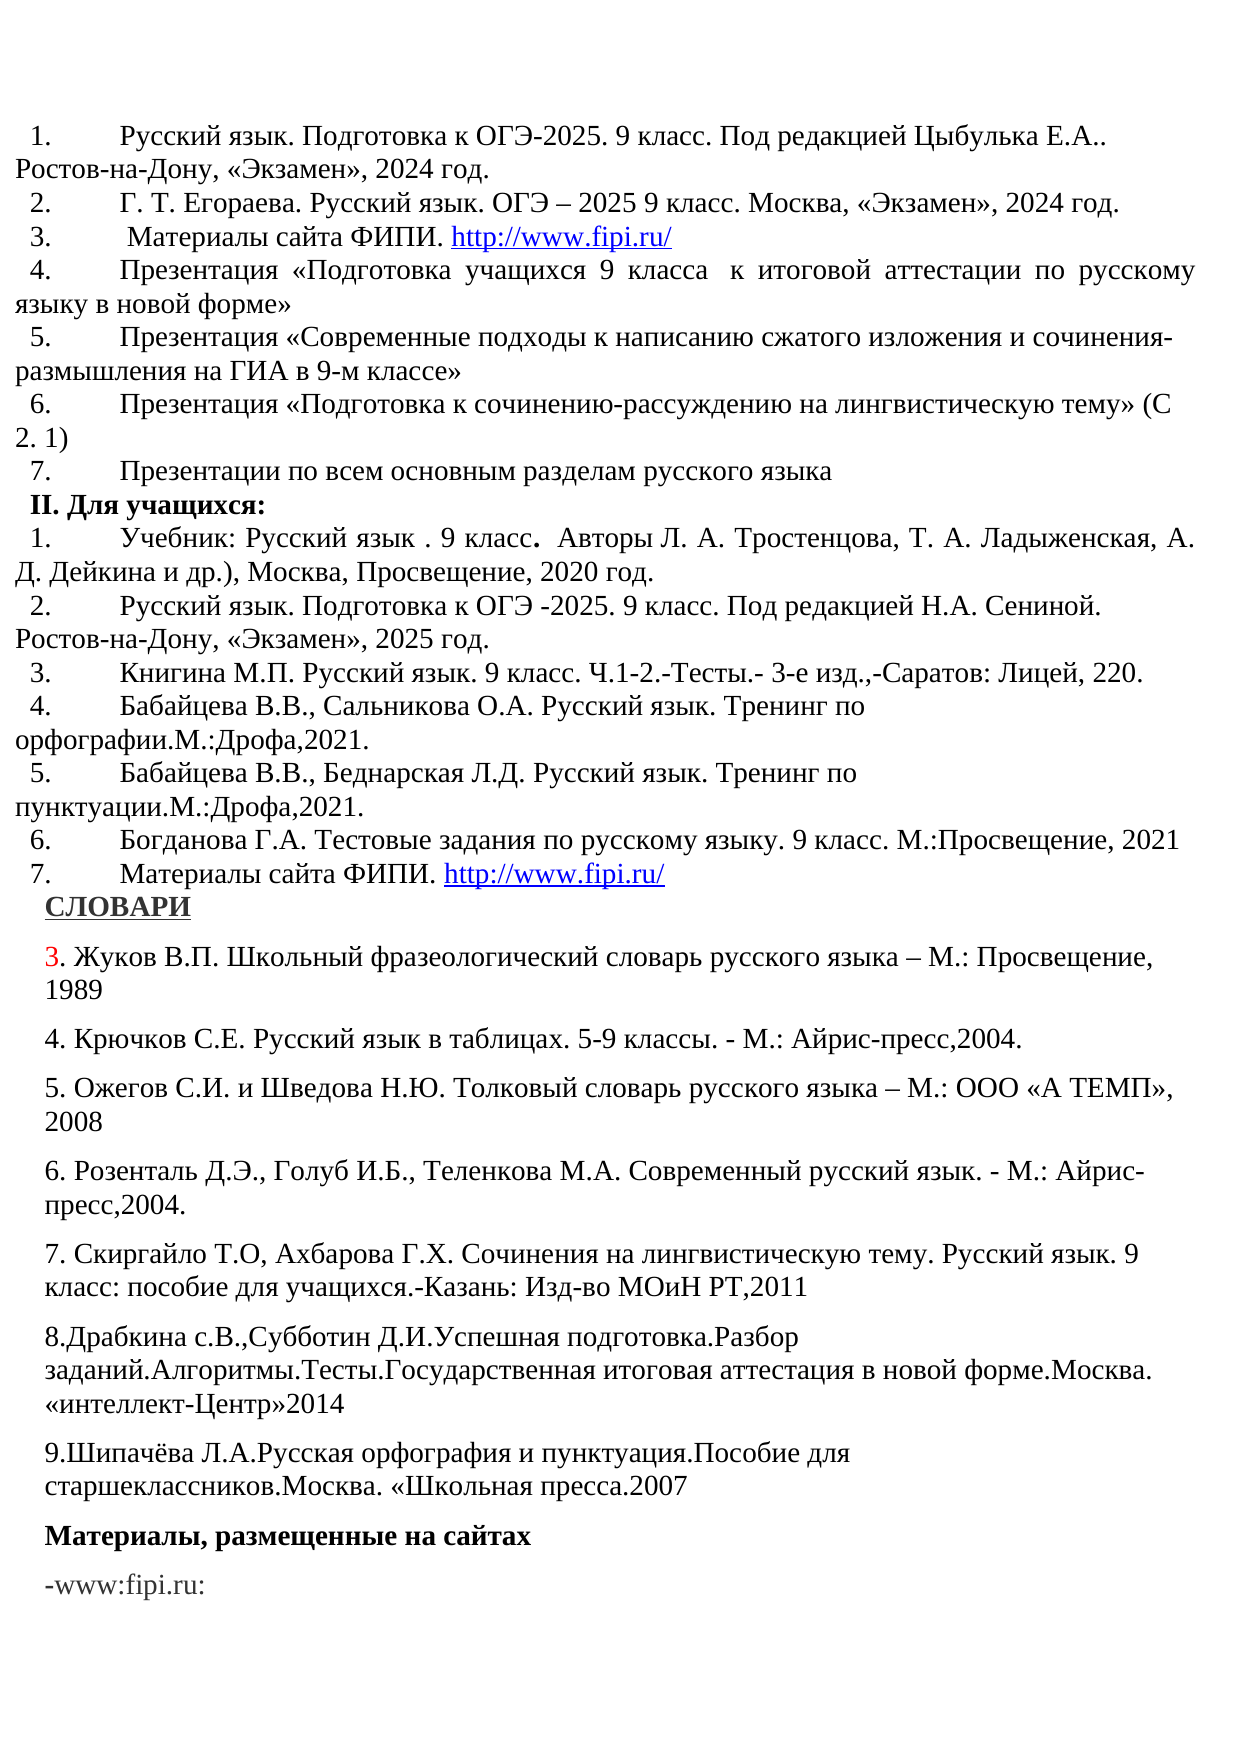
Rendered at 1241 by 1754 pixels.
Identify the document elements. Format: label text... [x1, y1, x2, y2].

list Материалы сайта ФИПИ. http://www.fipi.ru/ [15, 856, 1196, 889]
text 3. Жуков В.П. Школьный фразеологический словарь русского языка – М.: Просвещение, 1989 [44, 939, 1196, 1006]
list Бабайцева В.В., Сальникова О.А. Русский язык. Тренинг по орфографии.М.:Дрофа,2021. [15, 688, 1196, 755]
list Учебник: Русский язык . 9 класс. Авторы Л. А. Тростенцова, Т. А. Ладыженская, А. Д. Дейкина и др.), Москва, Просвещение, 2020 год. [15, 521, 1196, 588]
list Презентации по всем основным разделам русского языка [15, 453, 1196, 487]
text 7. Скиргайло Т.О, Ахбарова Г.Х. Сочинения на лингвистическую тему. Русский язык. 9 класс: пособие для учащихся.-Казань: Изд-во МОиН РТ,2011 [44, 1236, 1196, 1303]
text СЛОВАРИ [44, 889, 1196, 923]
list Материалы сайта ФИПИ. http://www.fipi.ru/ [15, 219, 1196, 252]
list Русский язык. Подготовка к ОГЭ-2025. 9 класс. Под редакцией Цыбулька Е.А.. Ростов-на-Дону, «Экзамен», 2024 год. [15, 118, 1196, 185]
list Богданова Г.А. Тестовые задания по русскому языку. 9 класс. М.:Просвещение, 2021 [15, 822, 1196, 856]
text 6. Розенталь Д.Э., Голуб И.Б., Теленкова М.А. Современный русский язык. - М.: Айрис-пресс,2004. [44, 1153, 1196, 1220]
text II. Для учащихся: [15, 487, 1196, 521]
list Русский язык. Подготовка к ОГЭ -2025. 9 класс. Под редакцией Н.А. Сениной. Ростов-на-Дону, «Экзамен», 2025 год. [15, 588, 1196, 655]
list Презентация «Подготовка к сочинению-рассуждению на лингвистическую тему» (С 2. 1) [15, 386, 1196, 453]
list Книгина М.П. Русский язык. 9 класс. Ч.1-2.-Тесты.- 3-е изд.,-Саратов: Лицей, 220. [15, 655, 1196, 688]
text -www:fipi.ru: [44, 1567, 1196, 1600]
text 8.Драбкина с.В.,Субботин Д.И.Успешная подготовка.Разбор заданий.Алгоритмы.Тесты.Государственная итоговая аттестация в новой форме.Москва. «интеллект-Центр»2014 [44, 1319, 1196, 1419]
text 5. Ожегов С.И. и Шведова Н.Ю. Толковый словарь русского языка – М.: ООО «А ТЕМП», 2008 [44, 1071, 1196, 1138]
text 9.Шипачёва Л.А.Русская орфография и пунктуация.Пособие для старшеклассников.Москва. «Школьная пресса.2007 [44, 1435, 1196, 1502]
list Презентация «Подготовка учащихся 9 класса к итоговой аттестации по русскому языку в новой форме» [15, 252, 1196, 319]
text Материалы, размещенные на сайтах [44, 1518, 1196, 1551]
list Презентация «Современные подходы к написанию сжатого изложения и сочинения-размышления на ГИА в 9-м классе» [15, 319, 1196, 386]
list Бабайцева В.В., Беднарская Л.Д. Русский язык. Тренинг по пунктуации.М.:Дрофа,2021. [15, 755, 1196, 822]
text 4. Крючков С.Е. Русский язык в таблицах. 5-9 классы. - М.: Айрис-пресс,2004. [44, 1021, 1196, 1055]
list Г. Т. Егораева. Русский язык. ОГЭ – 2025 9 класс. Москва, «Экзамен», 2024 год. [15, 185, 1196, 219]
